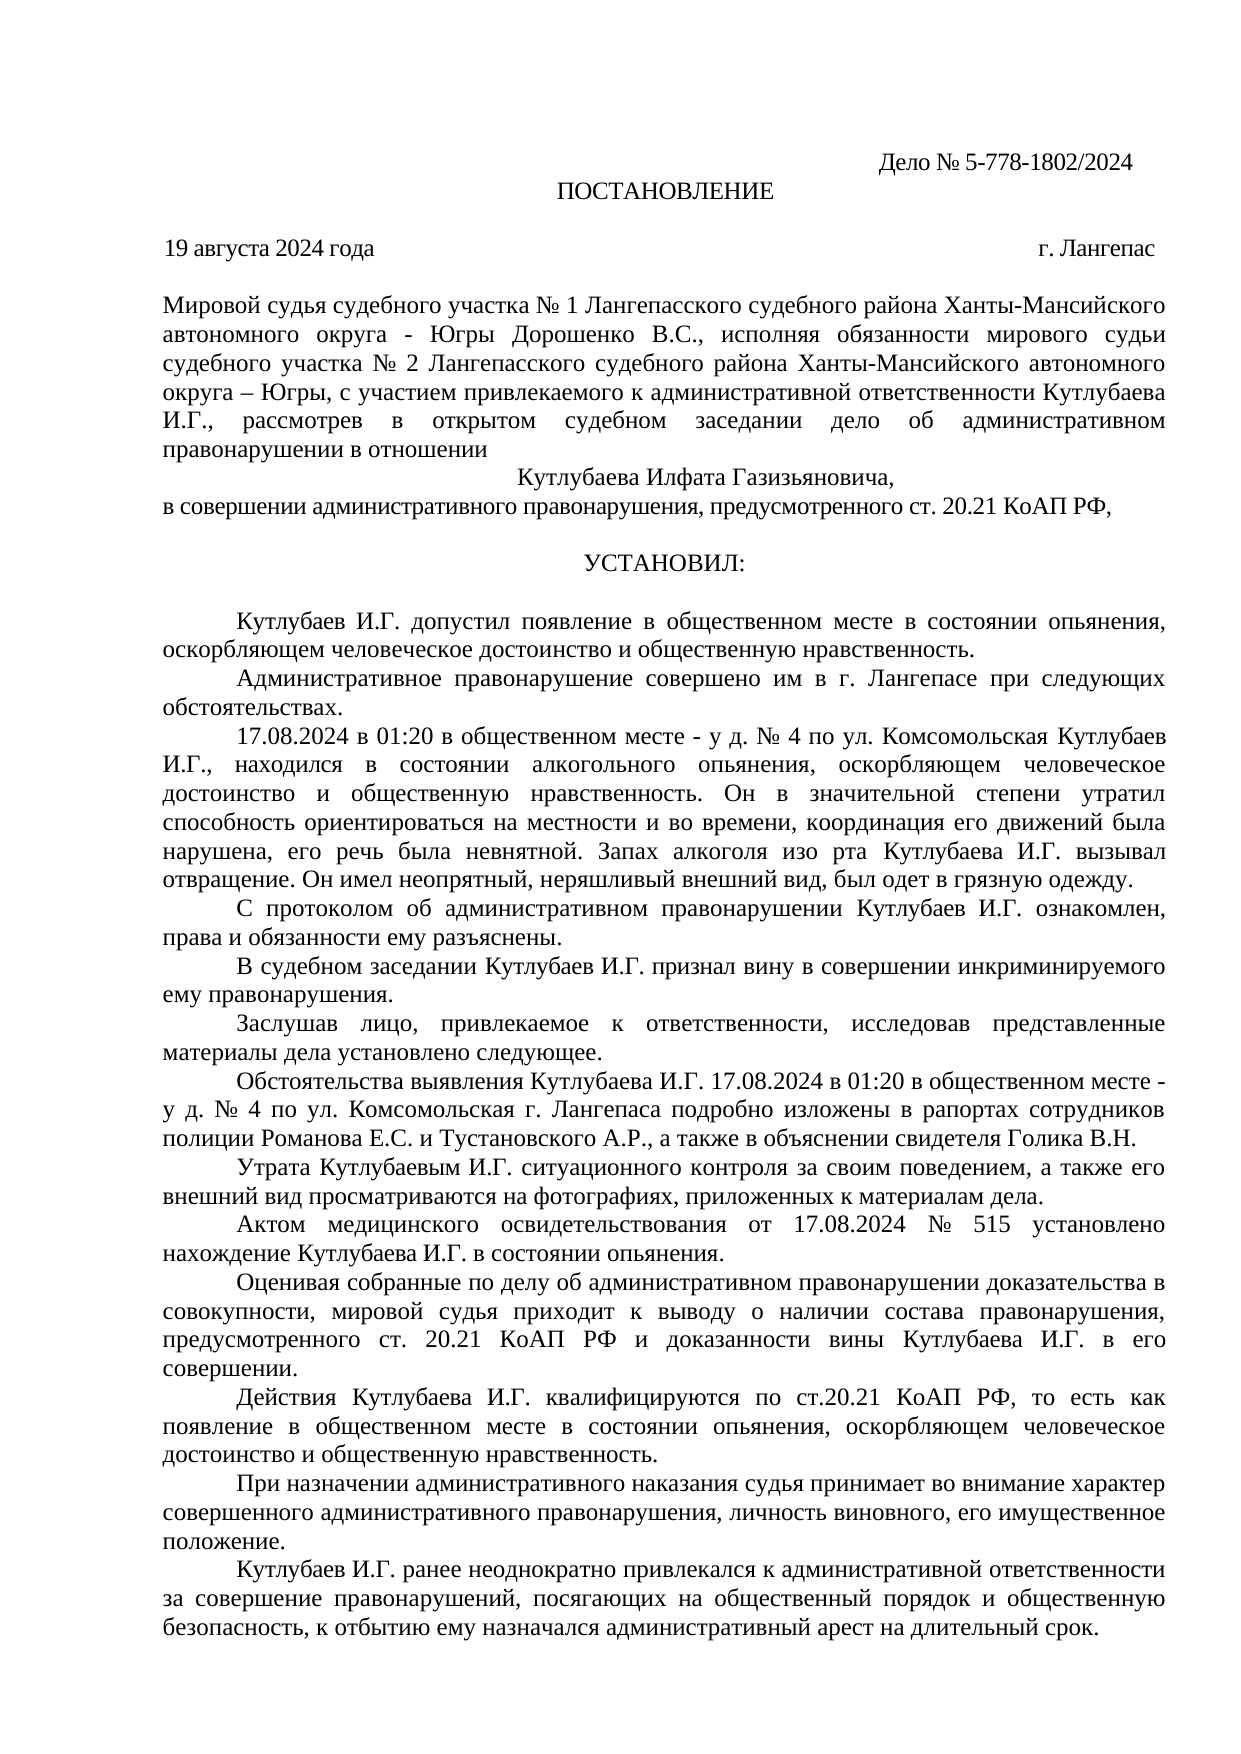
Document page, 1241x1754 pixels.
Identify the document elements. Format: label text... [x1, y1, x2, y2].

text Утрата Кутлубаевым И.Г. ситуационного контроля за своим поведением, а также его внешний вид просматриваются на фотографиях, приложенных к материалам дела. [162, 1152, 1166, 1209]
text Оценивая собранные по делу об административном правонарушении доказательства в совокупности, мировой судья приходит к выводу о наличии состава правонарушения, предусмотренного ст. 20.21 КоАП РФ и доказанности вины Кутлубаева И.Г. в его совершении. [162, 1267, 1166, 1382]
text Действия Кутлубаева И.Г. квалифицируются по ст.20.21 КоАП РФ, то есть как появление в общественном месте в состоянии опьянения, оскорбляющем человеческое достоинство и общественную нравственность. [162, 1382, 1166, 1468]
text 19 августа 2024 года г. Лангепас [163, 233, 1166, 262]
text Кутлубаев И.Г. допустил появление в общественном месте в состоянии опьянения, оскорбляющем человеческое достоинство и общественную нравственность. [162, 606, 1166, 663]
text При назначении административного наказания судья принимает во внимание характер совершенного административного правонарушения, личность виновного, его имущественное положение. [162, 1468, 1166, 1554]
text С протоколом об административном правонарушении Кутлубаев И.Г. ознакомлен, права и обязанности ему разъяснены. [162, 893, 1166, 951]
title Дело № 5-778-1802/2024 [165, 147, 1166, 176]
text Кутлубаев И.Г. ранее неоднократно привлекался к административной ответственности за совершение правонарушений, посягающих на общественный порядок и общественную безопасность, к отбытию ему назначался административный арест на длительный срок. [162, 1554, 1166, 1641]
text Обстоятельства выявления Кутлубаева И.Г. 17.08.2024 в 01:20 в общественном месте - у д. № 4 по ул. Комсомольская г. Лангепаса подробно изложены в рапортах сотрудников полиции Романова Е.С. и Тустановского А.Р., а также в объяснении свидетеля Голика В.Н. [162, 1066, 1166, 1152]
text Мировой судья судебного участка № 1 Лангепасского судебного района Ханты-Мансийского автономного округа - Югры Дорошенко В.С., исполняя обязанности мирового судьи судебного участка № 2 Лангепасского судебного района Ханты-Мансийского автономного округа – Югры, с участием привлекаемого к административной ответственности Кутлубаева И.Г., рассмотрев в открытом судебном заседании дело об административном правонарушении в отношении [162, 291, 1166, 463]
text в совершении административного правонарушения, предусмотренного ст. 20.21 КоАП РФ, [162, 492, 1166, 520]
text Актом медицинского освидетельствования от 17.08.2024 № 515 установлено нахождение Кутлубаева И.Г. в состоянии опьянения. [162, 1209, 1166, 1267]
text Кутлубаева Илфата Газизьяновича, [517, 463, 1166, 492]
text В судебном заседании Кутлубаев И.Г. признал вину в совершении инкриминируемого ему правонарушения. [162, 951, 1166, 1008]
text Заслушав лицо, привлекаемое к ответственности, исследовав представленные материалы дела установлено следующее. [162, 1008, 1166, 1066]
title ПОСТАНОВЛЕНИЕ [165, 176, 1166, 205]
text 17.08.2024 в 01:20 в общественном месте - у д. № 4 по ул. Комсомольская Кутлубаев И.Г., находился в состоянии алкогольного опьянения, оскорбляющем человеческое достоинство и общественную нравственность. Он в значительной степени утратил способность ориентироваться на местности и во времени, координация его движений была нарушена, его речь была невнятной. Запах алкоголя изо рта Кутлубаева И.Г. вызывал отвращение. Он имел неопрятный, неряшливый внешний вид, был одет в грязную одежду. [162, 721, 1166, 893]
text Административное правонарушение совершено им в г. Лангепасе при следующих обстоятельствах. [162, 663, 1166, 721]
text УСТАНОВИЛ: [162, 549, 1166, 577]
